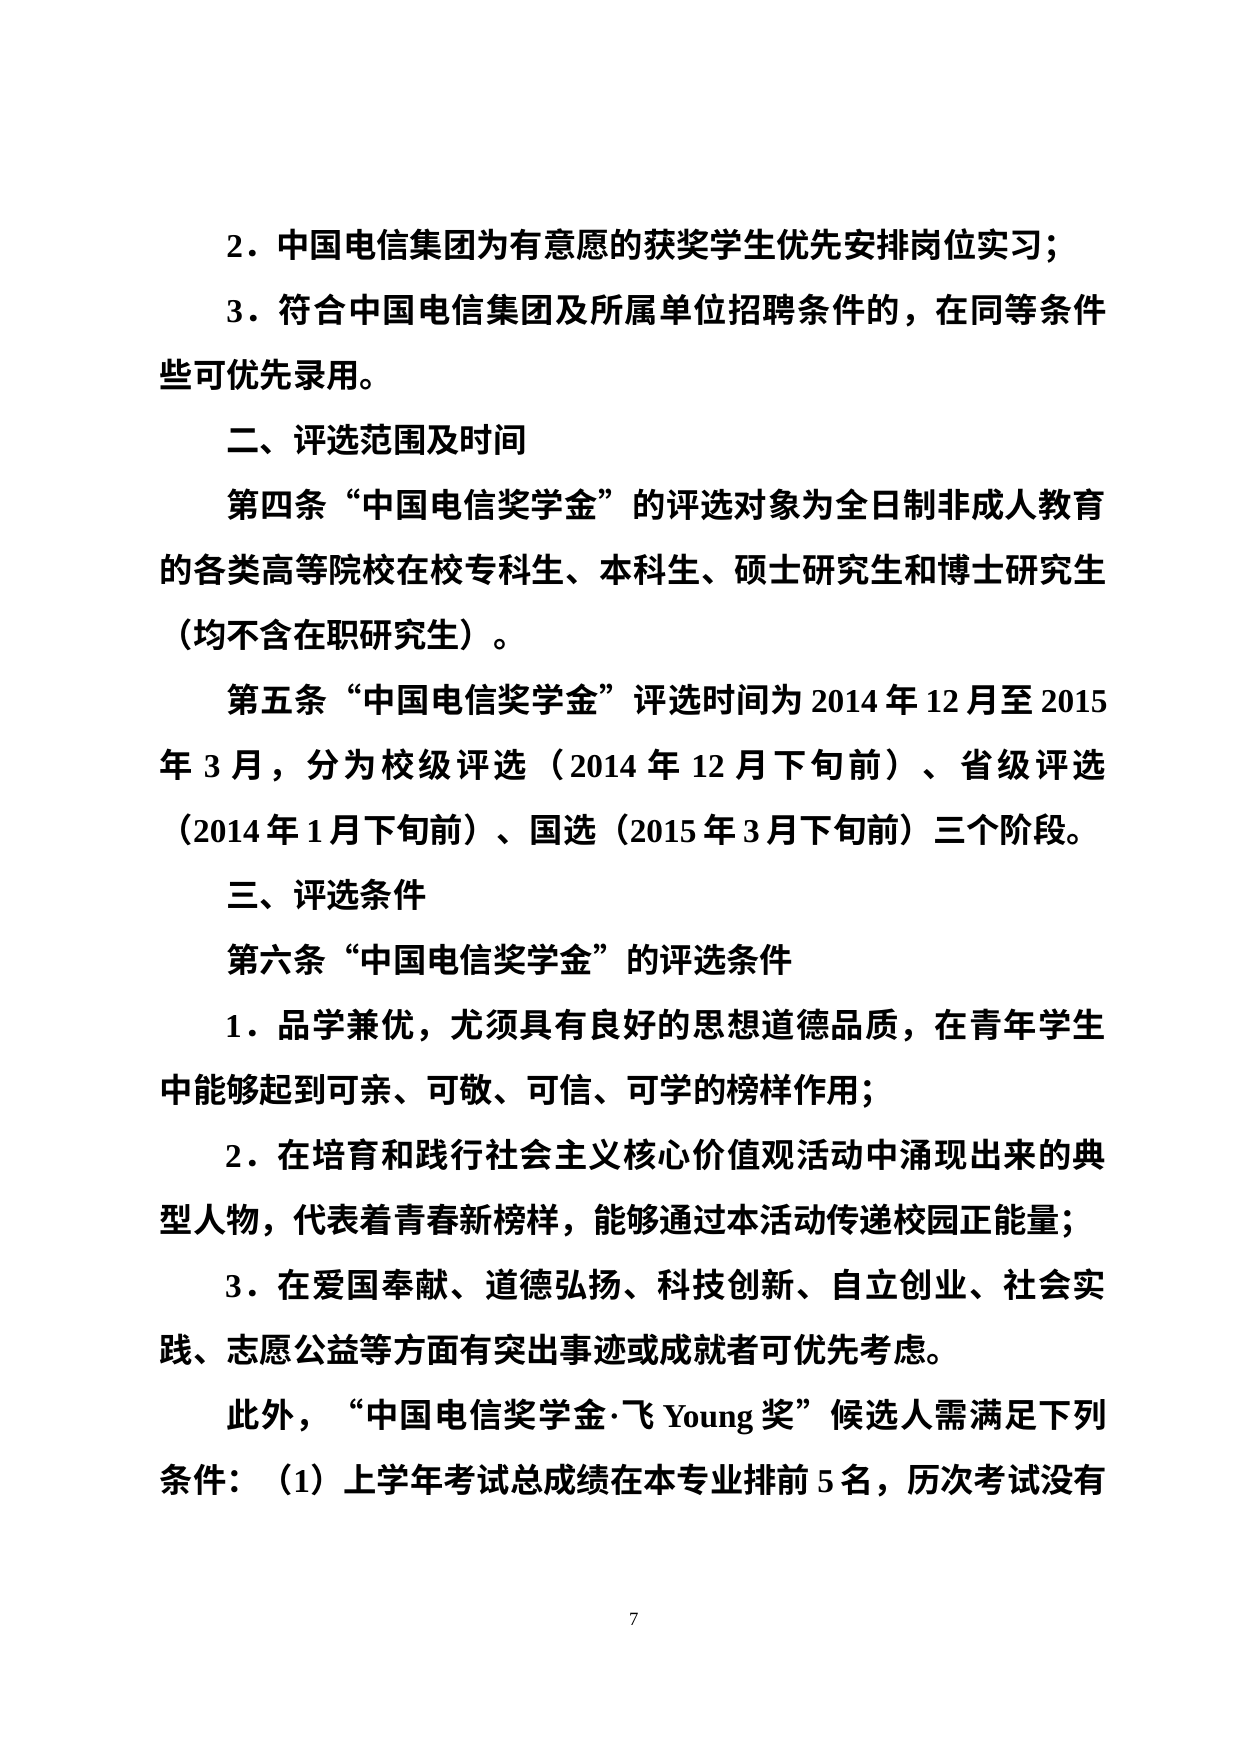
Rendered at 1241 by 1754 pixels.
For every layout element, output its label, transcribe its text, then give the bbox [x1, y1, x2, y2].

text 第四条“中国电信奖学金”的评选对象为全日制非成人教育的各类高等院校在校专科生、本科生、硕士研究生和博士研究生（均不含在职研究生）。 [159, 471, 1107, 666]
text 2．在培育和践行社会主义核心价值观活动中涌现出来的典型人物，代表着青春新榜样，能够通过本活动传递校园正能量； [159, 1121, 1107, 1251]
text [159, 1381, 1107, 1511]
text 第六条“中国电信奖学金”的评选条件 [159, 926, 1107, 991]
text 二、评选范围及时间 [159, 406, 1107, 471]
text 3．在爱国奉献、道德弘扬、科技创新、自立创业、社会实践、志愿公益等方面有突出事迹或成就者可优先考虑。 [159, 1251, 1107, 1381]
text 第五条“中国电信奖学金”评选时间为2014年12月至2015年3月，分为校级评选（2014年12月下旬前）、省级评选（2014年1月下旬前）、国选（2015年3月下旬前）三个阶段。 [159, 666, 1107, 861]
text 1．品学兼优，尤须具有良好的思想道德品质，在青年学生中能够起到可亲、可敬、可信、可学的榜样作用； [159, 991, 1107, 1121]
text 3．符合中国电信集团及所属单位招聘条件的，在同等条件些可优先录用。 [159, 276, 1107, 406]
text 2．中国电信集团为有意愿的获奖学生优先安排岗位实习； [159, 211, 1107, 276]
text 三、评选条件 [159, 861, 1107, 926]
